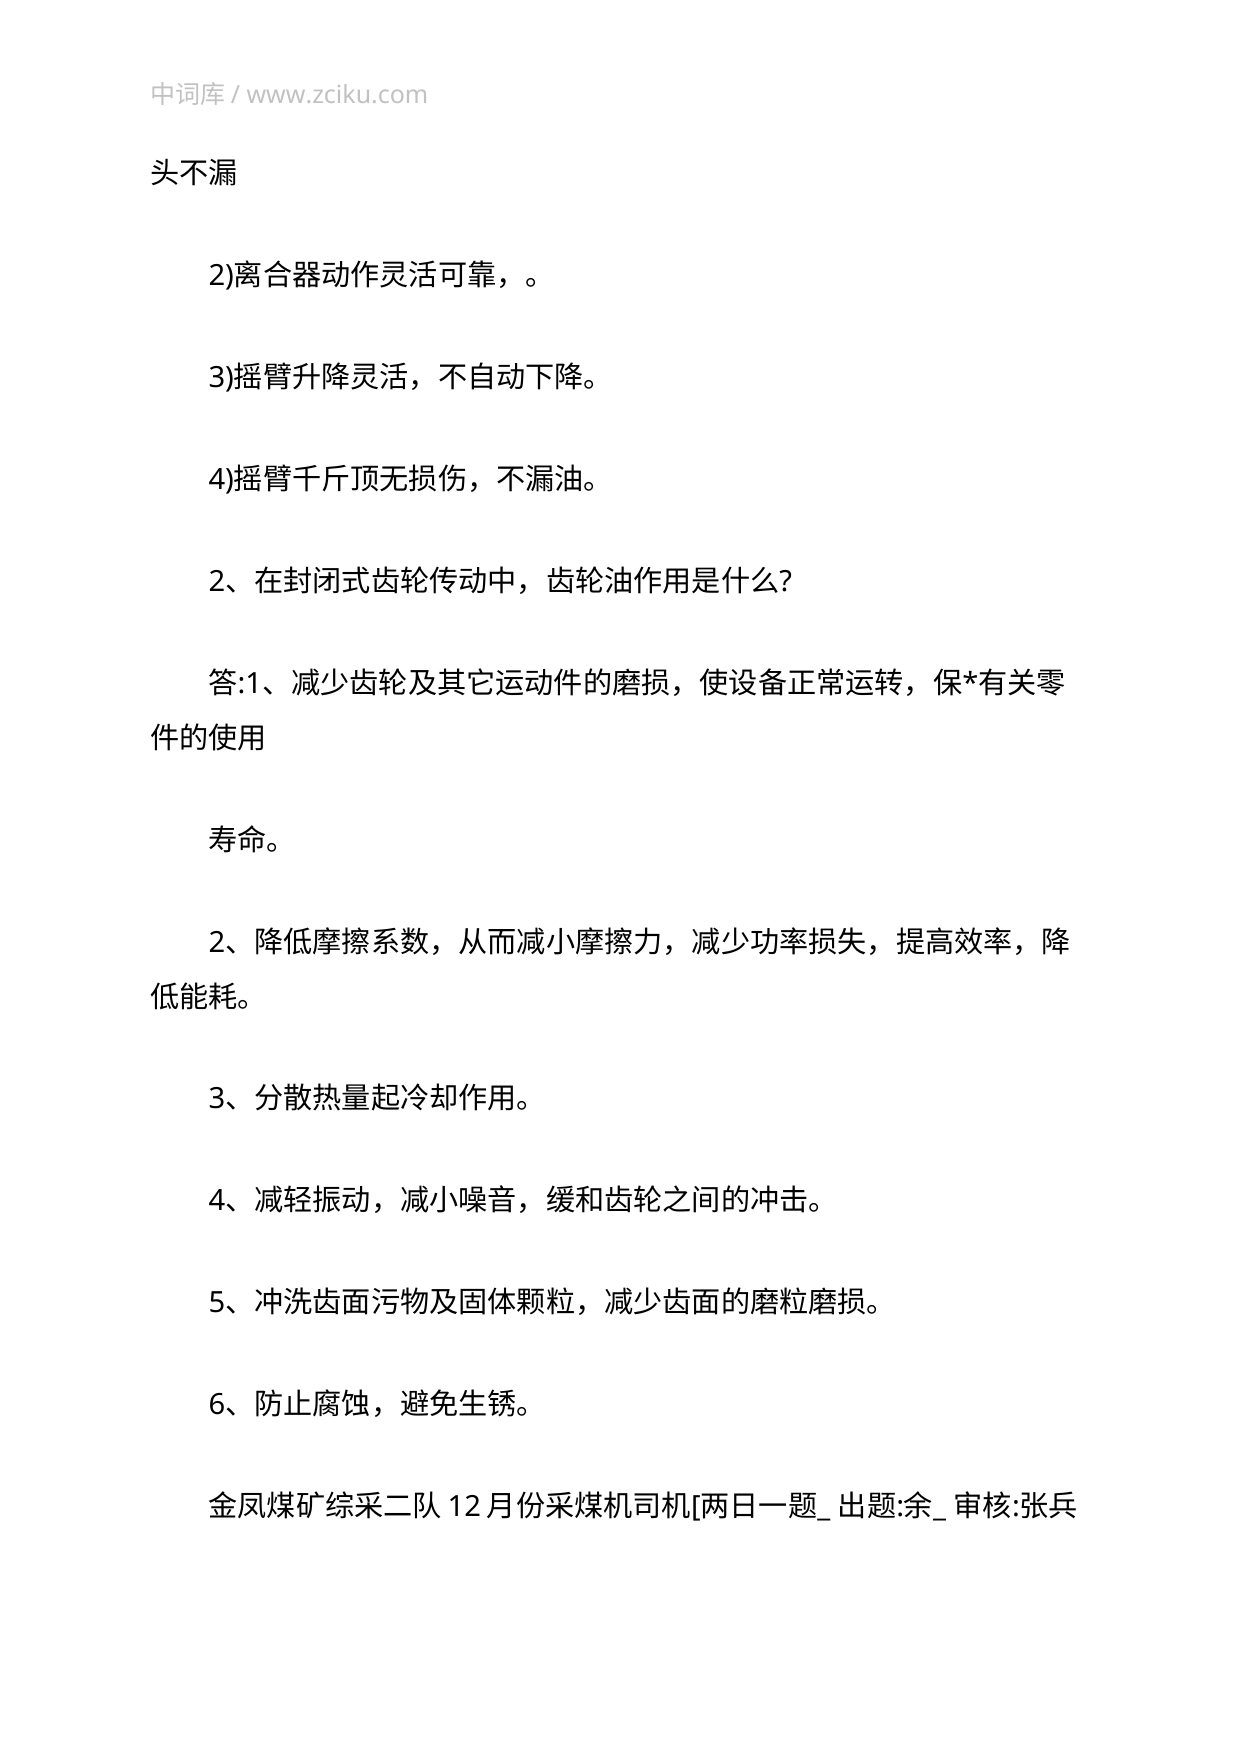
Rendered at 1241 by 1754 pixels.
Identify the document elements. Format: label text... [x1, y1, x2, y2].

text 答:1、减少齿轮及其它运动件的磨损，使设备正常运转，保*有关零件的使用 [150, 660, 1090, 757]
text 2、降低摩擦系数，从而减小摩擦力，减少功率损失，提高效率，降低能耗。 [150, 918, 1090, 1016]
text 2)离合器动作灵活可靠，。 [150, 252, 1090, 294]
text 6、防止腐蚀，避免生锈。 [150, 1381, 1090, 1423]
text 3、分散热量起冷却作用。 [150, 1075, 1090, 1117]
text 2、在封闭式齿轮传动中，齿轮油作用是什么? [150, 558, 1090, 600]
text 4)摇臂千斤顶无损伤，不漏油。 [150, 456, 1090, 498]
text 金凤煤矿综采二队12月份采煤机司机[两日一题_ 出题:余_ 审核:张兵 [150, 1483, 1090, 1525]
text 4、减轻振动，减小噪音，缓和齿轮之间的冲击。 [150, 1177, 1090, 1219]
text 5、冲洗齿面污物及固体颗粒，减少齿面的磨粒磨损。 [150, 1279, 1090, 1321]
text 3)摇臂升降灵活，不自动下降。 [150, 354, 1090, 396]
text 寿命。 [150, 816, 1090, 859]
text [150, 150, 1090, 192]
